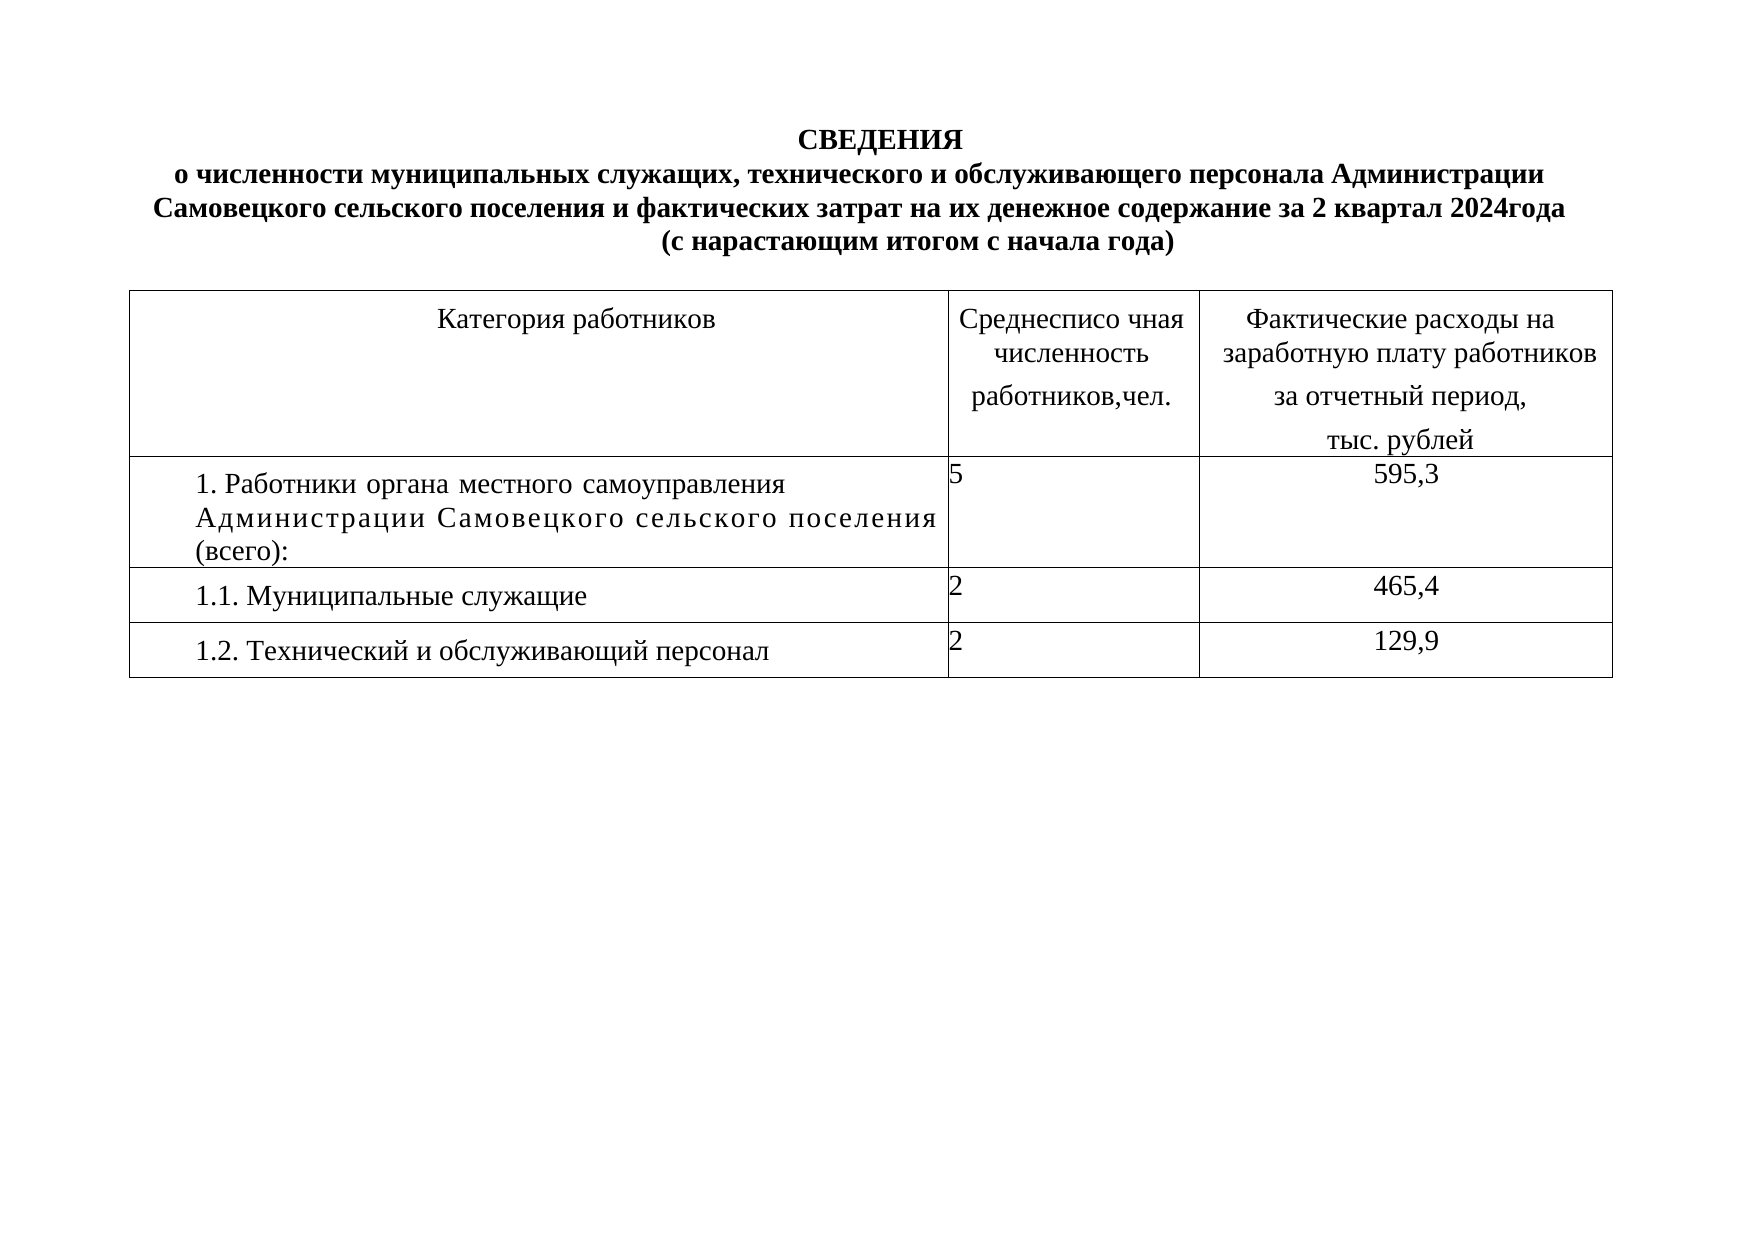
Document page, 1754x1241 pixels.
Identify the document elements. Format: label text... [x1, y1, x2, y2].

table_cell 1.2. Технический и обслуживающий персонал [130, 623, 948, 677]
text о численности муниципальных служащих, технического и обслуживающего персонала Администрации Самовецкого сельского поселения и фактических затрат на их денежное содержание за 2 квартал 2024года [118, 156, 1600, 223]
text СВЕДЕНИЯ [180, 122, 1580, 156]
table_cell 2 [949, 623, 1199, 677]
table_cell 129,9 [1200, 623, 1612, 677]
table_cell 465,4 [1200, 568, 1612, 622]
table_header Среднесписо чная численность работников,чел. [949, 291, 1199, 456]
table_cell 1. Работники органа местного самоуправления Администрации Самовецкого сельского поселения (всего): [130, 457, 948, 567]
table_cell 595,3 [1200, 457, 1612, 567]
table_cell 1.1. Муниципальные служащие [130, 568, 948, 622]
table_cell 5 [949, 457, 1199, 567]
table_cell 2 [949, 568, 1199, 622]
text (с нарастающим итогом с начала года) [199, 223, 1636, 257]
table_header Фактические расходы на заработную плату работников за отчетный период, тыс. рублей [1200, 291, 1612, 456]
table_header Категория работников [130, 291, 948, 456]
